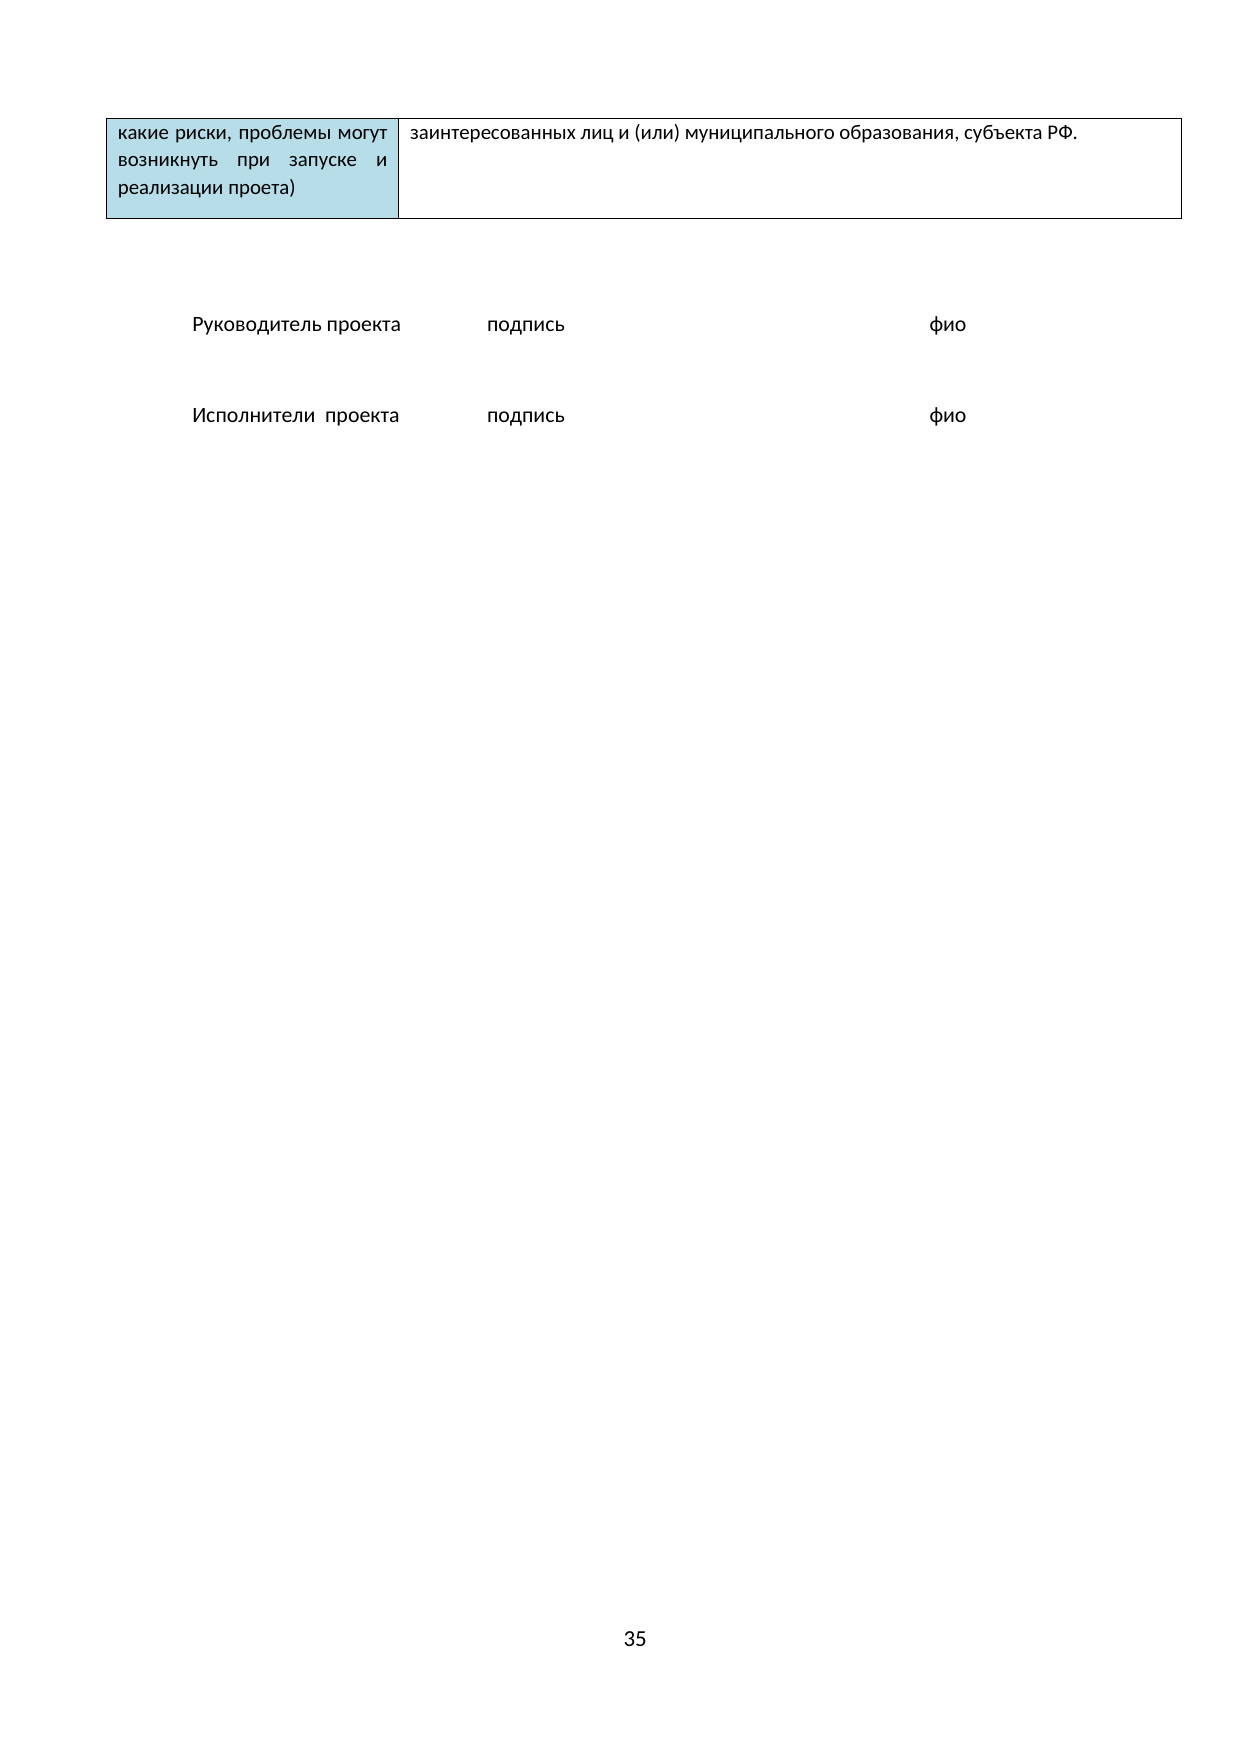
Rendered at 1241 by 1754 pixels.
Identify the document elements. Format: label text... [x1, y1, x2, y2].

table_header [107, 119, 398, 218]
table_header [399, 119, 1181, 218]
text Руководитель проекта подпись фио [118, 310, 1152, 337]
text Исполнители проекта подпись фио [118, 401, 1152, 427]
